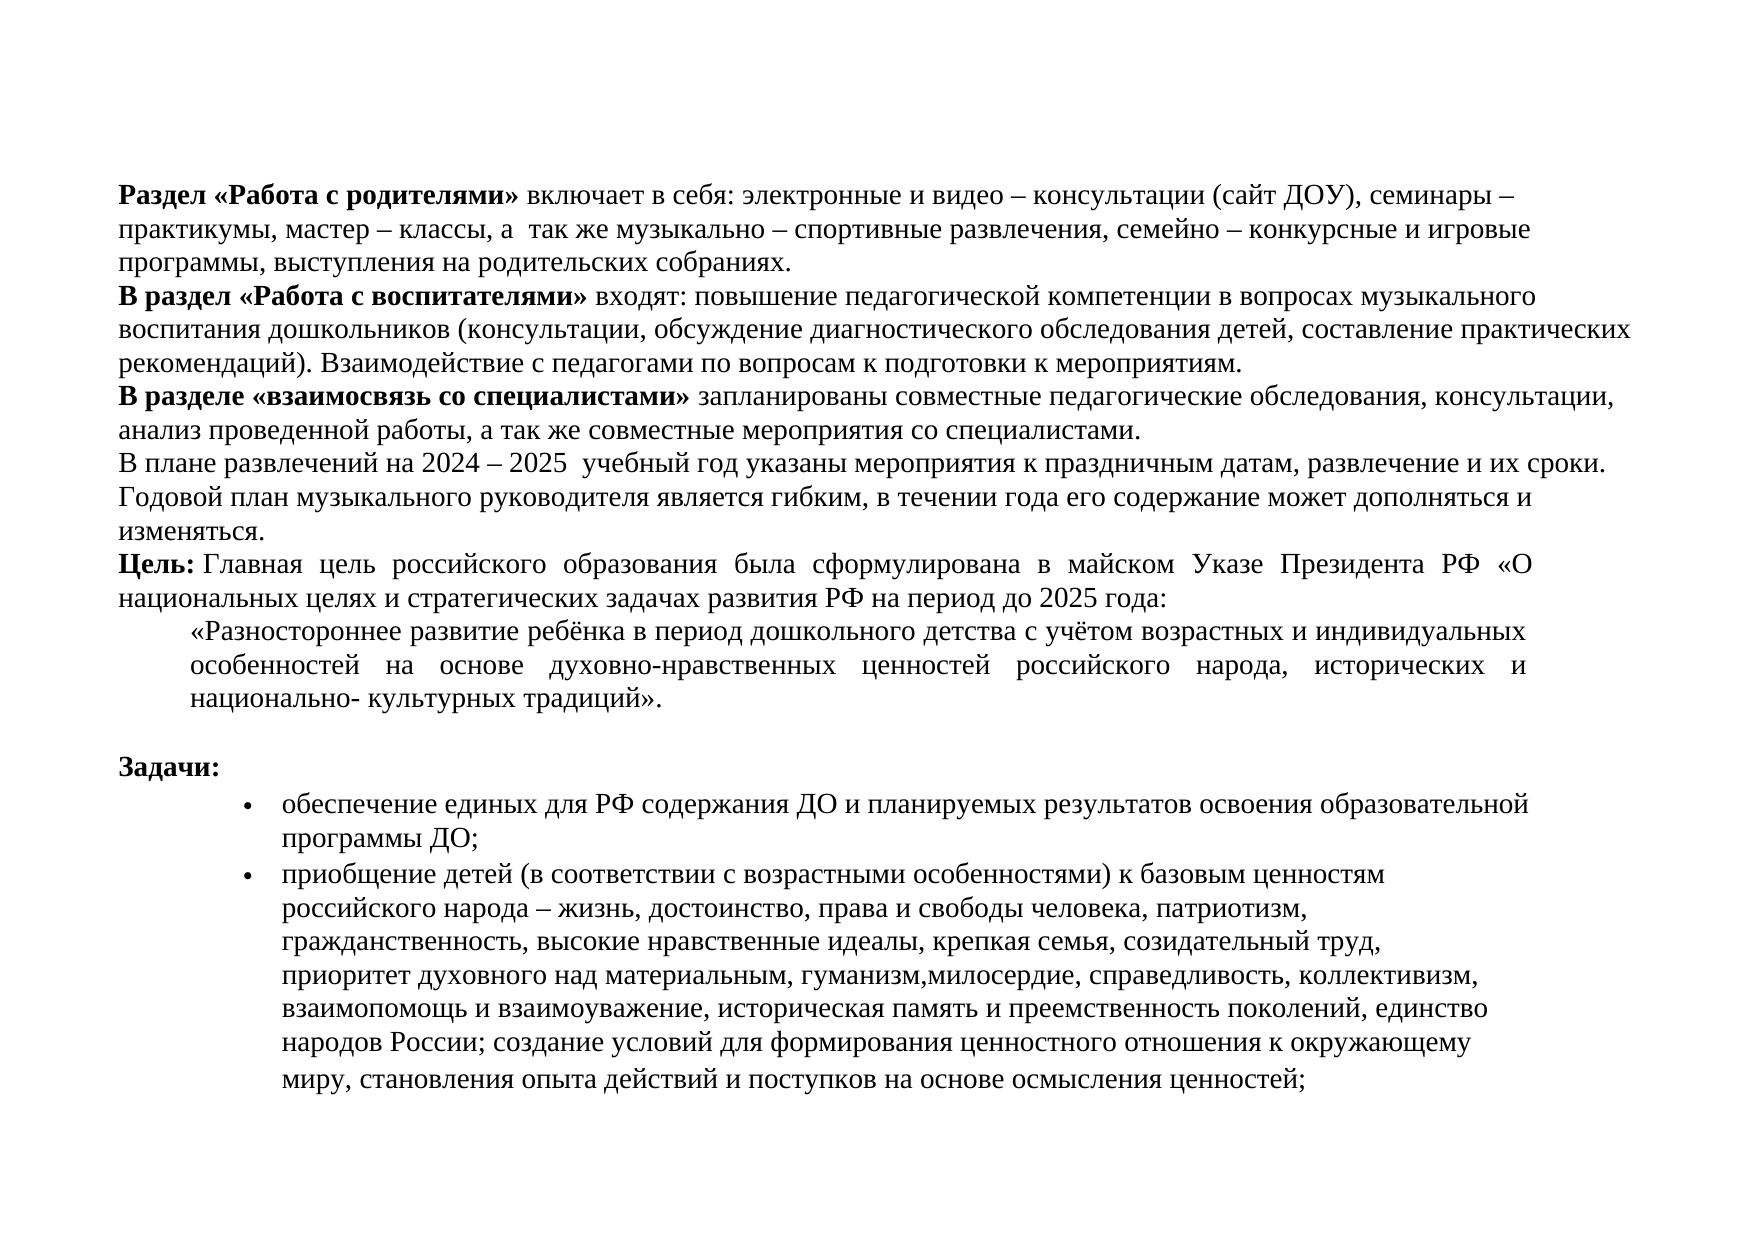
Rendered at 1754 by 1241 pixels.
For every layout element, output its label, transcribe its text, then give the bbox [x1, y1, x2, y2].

text В плане развлечений на 2024 – 2025 учебный год указаны мероприятия к праздничным датам, развлечение и их сроки. [118, 446, 1636, 479]
text В раздел «Работа с воспитателями» входят: повышение педагогической компетенции в вопросах музыкального воспитания дошкольников (консультации, обсуждение диагностического обследования детей, составление практических рекомендаций). Взаимодействие с педагогами по вопросам к подготовки к мероприятиям. [118, 278, 1636, 378]
text Цель: Главная цель российского образования была сформулирована в майском Указе Президента РФ «О национальных целях и стратегических задачах развития РФ на период до 2025 года: [118, 546, 1534, 613]
text «Разностороннее развитие ребёнка в период дошкольного детства с учётом возрастных и индивидуальных особенностей на основе духовно-нравственных ценностей российского народа, исторических и национально- культурных традиций». [190, 613, 1527, 714]
text Задачи: [118, 749, 1636, 783]
text В разделе «взаимосвязь со специалистами» запланированы совместные педагогические обследования, консультации, анализ проведенной работы, а так же совместные мероприятия со специалистами. [118, 378, 1636, 446]
text Годовой план музыкального руководителя является гибким, в течении года его содержание может дополняться и изменяться. [118, 479, 1636, 546]
list обеспечение единых для РФ содержания ДО и планируемых результатов освоения образовательной программы ДО; [244, 786, 1533, 853]
text Раздел «Работа с родителями» включает в себя: электронные и видео – консультации (сайт ДОУ), семинары – практикумы, мастер – классы, а так же музыкально – спортивные развлечения, семейно – конкурсные и игровые программы, выступления на родительских собраниях. [118, 177, 1636, 278]
list приобщение детей (в соответствии с возрастными особенностями) к базовым ценностям российского народа – жизнь, достоинство, права и свободы человека, патриотизм, гражданственность, высокие нравственные идеалы, крепкая семья, созидательный труд, приоритет духовного над материальным, гуманизм,милосердие, справедливость, коллективизм, взаимопомощь и взаимоуважение, историческая память и преемственность поколений, единство народов России; создание условий для формирования ценностного отношения к окружающему [244, 856, 1512, 1058]
text миру, становления опыта действий и поступков на основе осмысления ценностей; [282, 1061, 1636, 1094]
